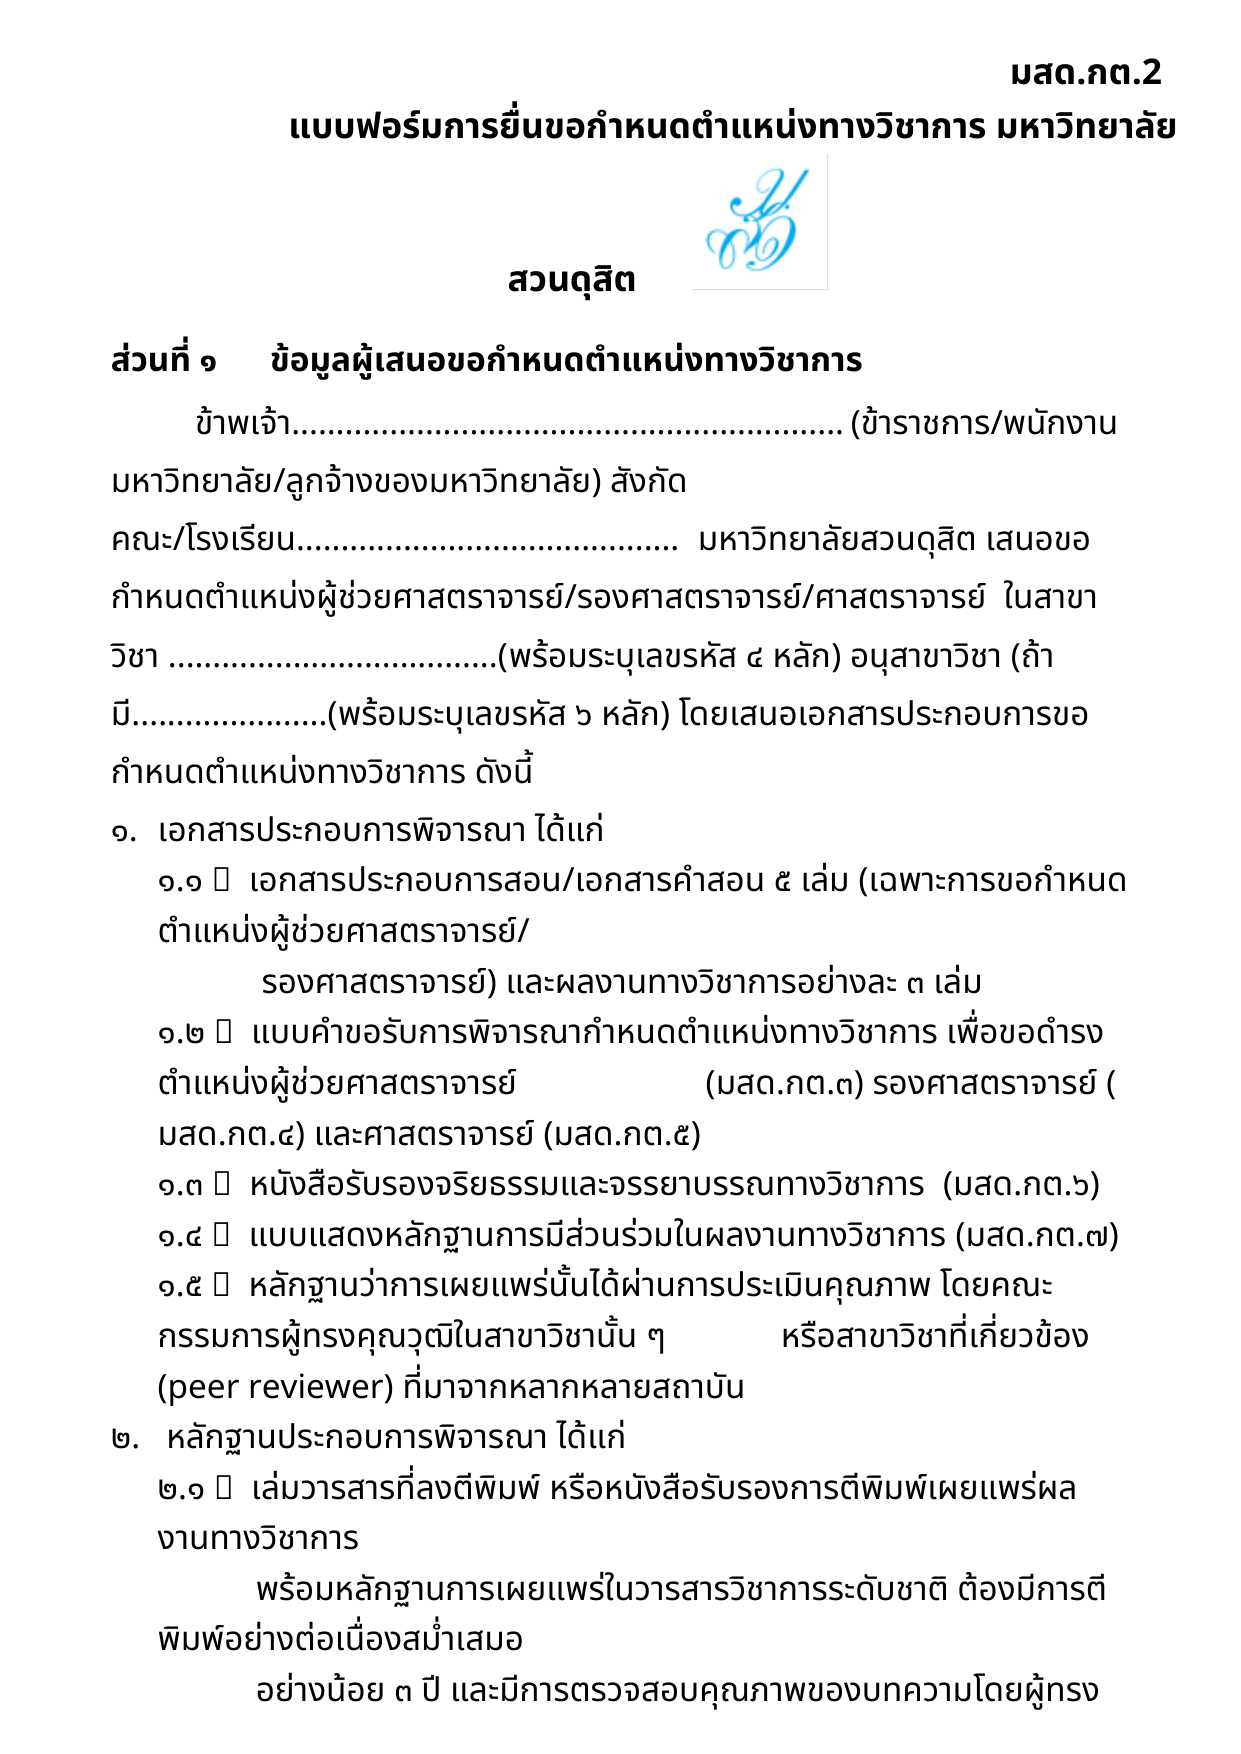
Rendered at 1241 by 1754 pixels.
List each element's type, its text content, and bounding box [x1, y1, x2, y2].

picture [692, 154, 830, 292]
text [111, 1565, 1123, 1716]
text ๑.๓ หนังสือรับรองจริยธรรมและจรรยาบรรณทางวิชาการ (มสด.กต.๖) [157, 1160, 1123, 1211]
text ๒.๑ เล่มวารสารที่ลงตีพิมพ์ หรือหนังสือรับรองการตีพิมพ์เผยแพร่ผลงานทางวิชาการ [111, 1464, 1123, 1565]
text ๑.๔ แบบแสดงหลักฐานการมีส่วนร่วมในผลงานทางวิชาการ (มสด.กต.๗) [111, 1211, 1123, 1261]
text ๑.๕ หลักฐานว่าการเผยแพร่นั้นได้ผ่านการประเมินคุณภาพ โดยคณะกรรมการผู้ทรงคุณวุฒิในสาขาวิชานั้น ๆ หรือสาขาวิชาที่เกี่ยวข้อง (peer reviewer) ที่มาจากหลากหลายสถาบัน [111, 1261, 1142, 1413]
text แบบฟอร์มการยื่นขอกำหนดตำแหน่งทางวิชาการ มหาวิทยาลัยสวนดุสิต [111, 101, 1226, 308]
text ๑. เอกสารประกอบการพิจารณา ได้แก่ [111, 806, 1123, 856]
text ๑.๒ แบบคำขอรับการพิจารณากำหนดตำแหน่งทางวิชาการ เพื่อขอดำรงตำแหน่งผู้ช่วยศาสตราจารย์ (มสด.กต.๓) รองศาสตราจารย์ (มสด.กต.๔) และศาสตราจารย์ (มสด.กต.๕) [157, 1008, 1132, 1160]
text ๒. หลักฐานประกอบการพิจารณา ได้แก่ [111, 1413, 1123, 1464]
text ๑.๑ เอกสารประกอบการสอน/เอกสารคำสอน ๕ เล่ม (เฉพาะการขอกำหนดตำแหน่งผู้ช่วยศาสตราจารย์/ รองศาสตราจารย์) และผลงานทางวิชาการอย่างละ ๓ เล่ม [157, 856, 1198, 1008]
text ข้าพเจ้า.............................................................. (ข้าราชการ/พนักงานมหาวิทยาลัย/ลูกจ้างของมหาวิทยาลัย) สังกัดคณะ/โรงเรียน........................................... มหาวิทยาลัยสวนดุสิต เสนอขอกำหนดตำแหน่งผู้ช่วยศาสตราจารย์/รองศาสตราจารย์/ศาสตราจารย์ ในสาขาวิชา .....................................(พร้อมระบุเลขรหัส ๔ หลัก) อนุสาขาวิชา (ถ้ามี......................(พร้อมระบุเลขรหัส ๖ หลัก) โดยเสนอเอกสารประกอบการขอกำหนดตำแหน่งทางวิชาการ ดังนี้ [111, 399, 1123, 798]
text ส่วนที่ ๑ ข้อมูลผู้เสนอขอกำหนดตำแหน่งทางวิชาการ [111, 336, 940, 386]
text มสด.กต.2 [111, 47, 1226, 101]
